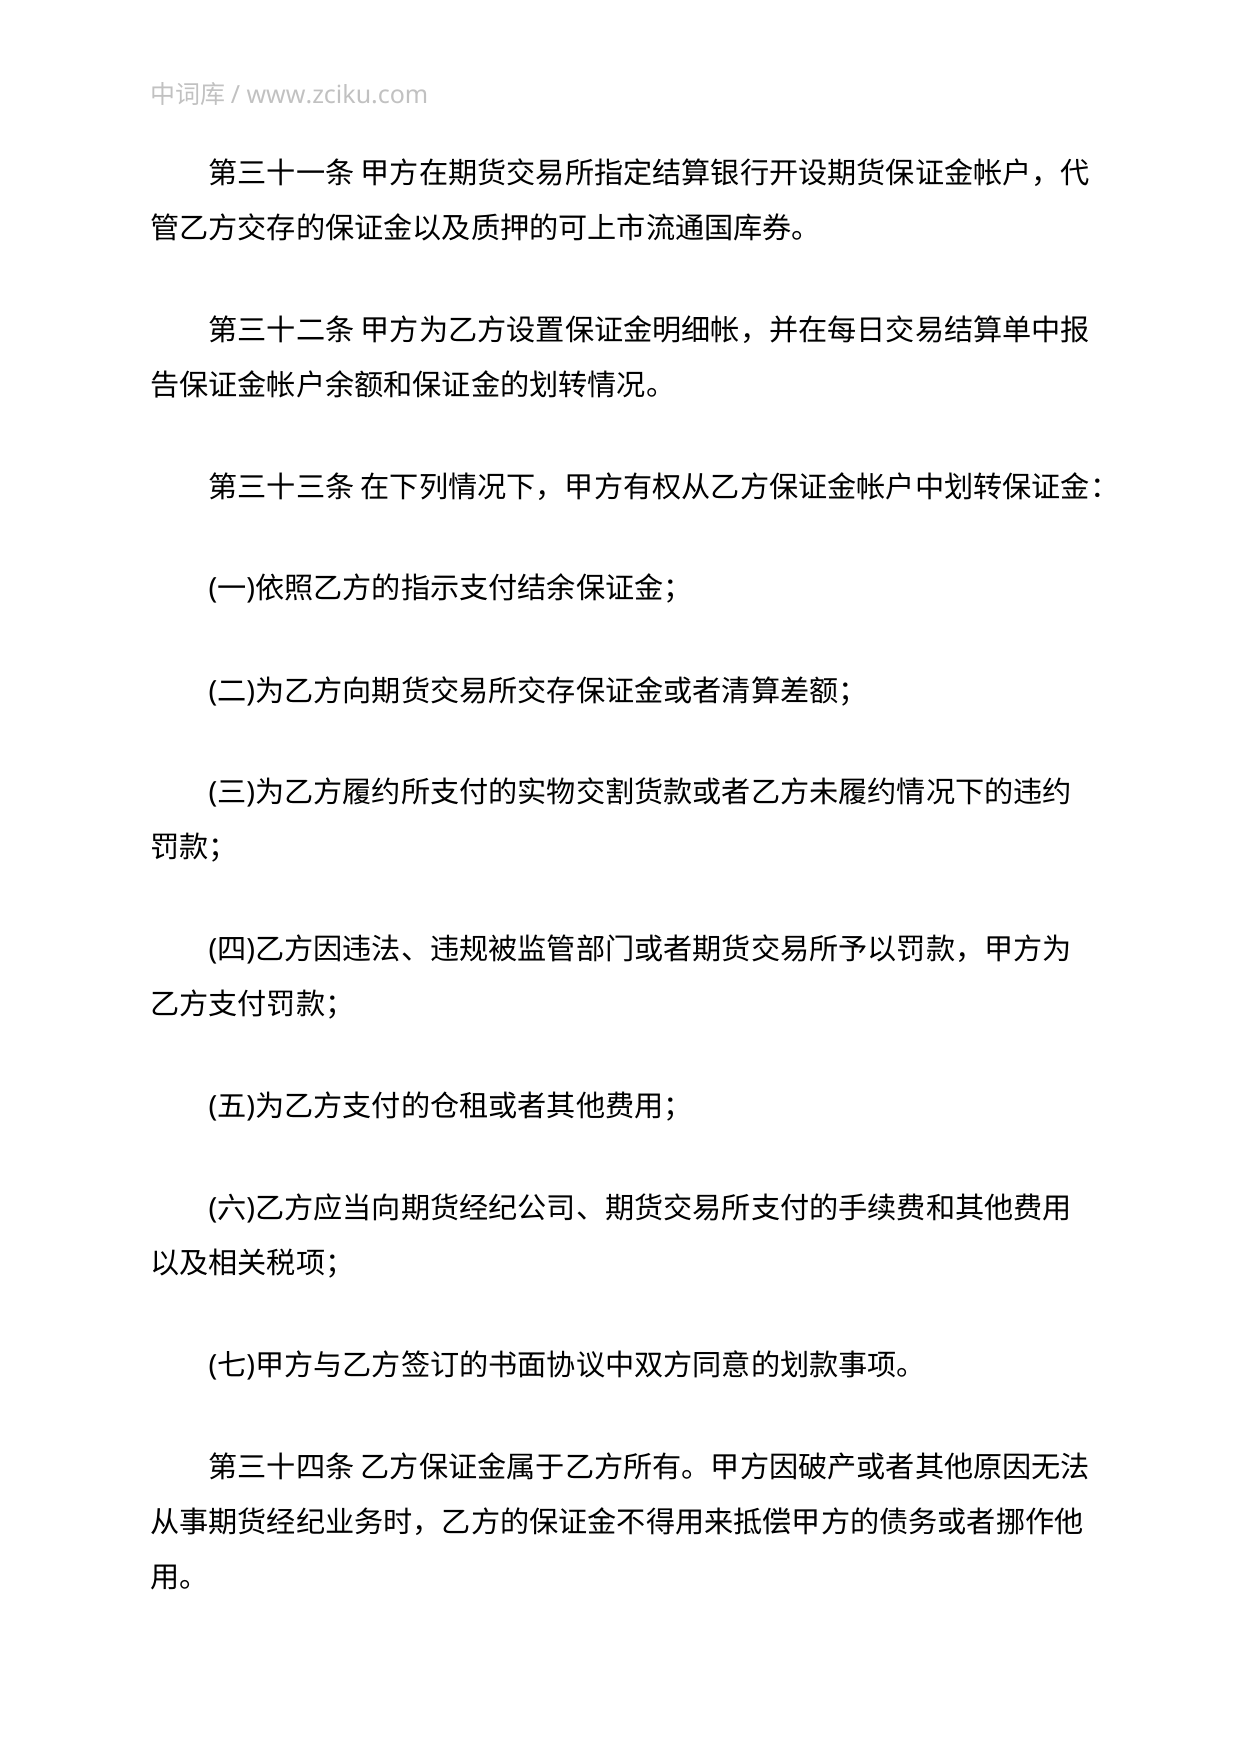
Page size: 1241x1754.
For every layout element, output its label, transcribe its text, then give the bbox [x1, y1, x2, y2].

text 第三十四条 乙方保证金属于乙方所有。甲方因破产或者其他原因无法从事期货经纪业务时，乙方的保证金不得用来抵偿甲方的债务或者挪作他用。 [150, 1443, 1090, 1595]
text (一)依照乙方的指示支付结余保证金； [150, 565, 1090, 607]
text 第三十二条 甲方为乙方设置保证金明细帐，并在每日交易结算单中报告保证金帐户余额和保证金的划转情况。 [150, 307, 1090, 404]
text 第三十一条 甲方在期货交易所指定结算银行开设期货保证金帐户，代管乙方交存的保证金以及质押的可上市流通国库券。 [150, 150, 1090, 247]
text (三)为乙方履约所支付的实物交割货款或者乙方未履约情况下的违约罚款； [150, 769, 1090, 866]
text (二)为乙方向期货交易所交存保证金或者清算差额； [150, 667, 1090, 709]
text (七)甲方与乙方签订的书面协议中双方同意的划款事项。 [150, 1341, 1090, 1384]
text (六)乙方应当向期货经纪公司、期货交易所支付的手续费和其他费用以及相关税项； [150, 1184, 1090, 1282]
text 第三十三条 在下列情况下，甲方有权从乙方保证金帐户中划转保证金： [150, 463, 1090, 506]
text (五)为乙方支付的仓租或者其他费用； [150, 1083, 1090, 1125]
text (四)乙方因违法、违规被监管部门或者期货交易所予以罚款，甲方为乙方支付罚款； [150, 926, 1090, 1023]
